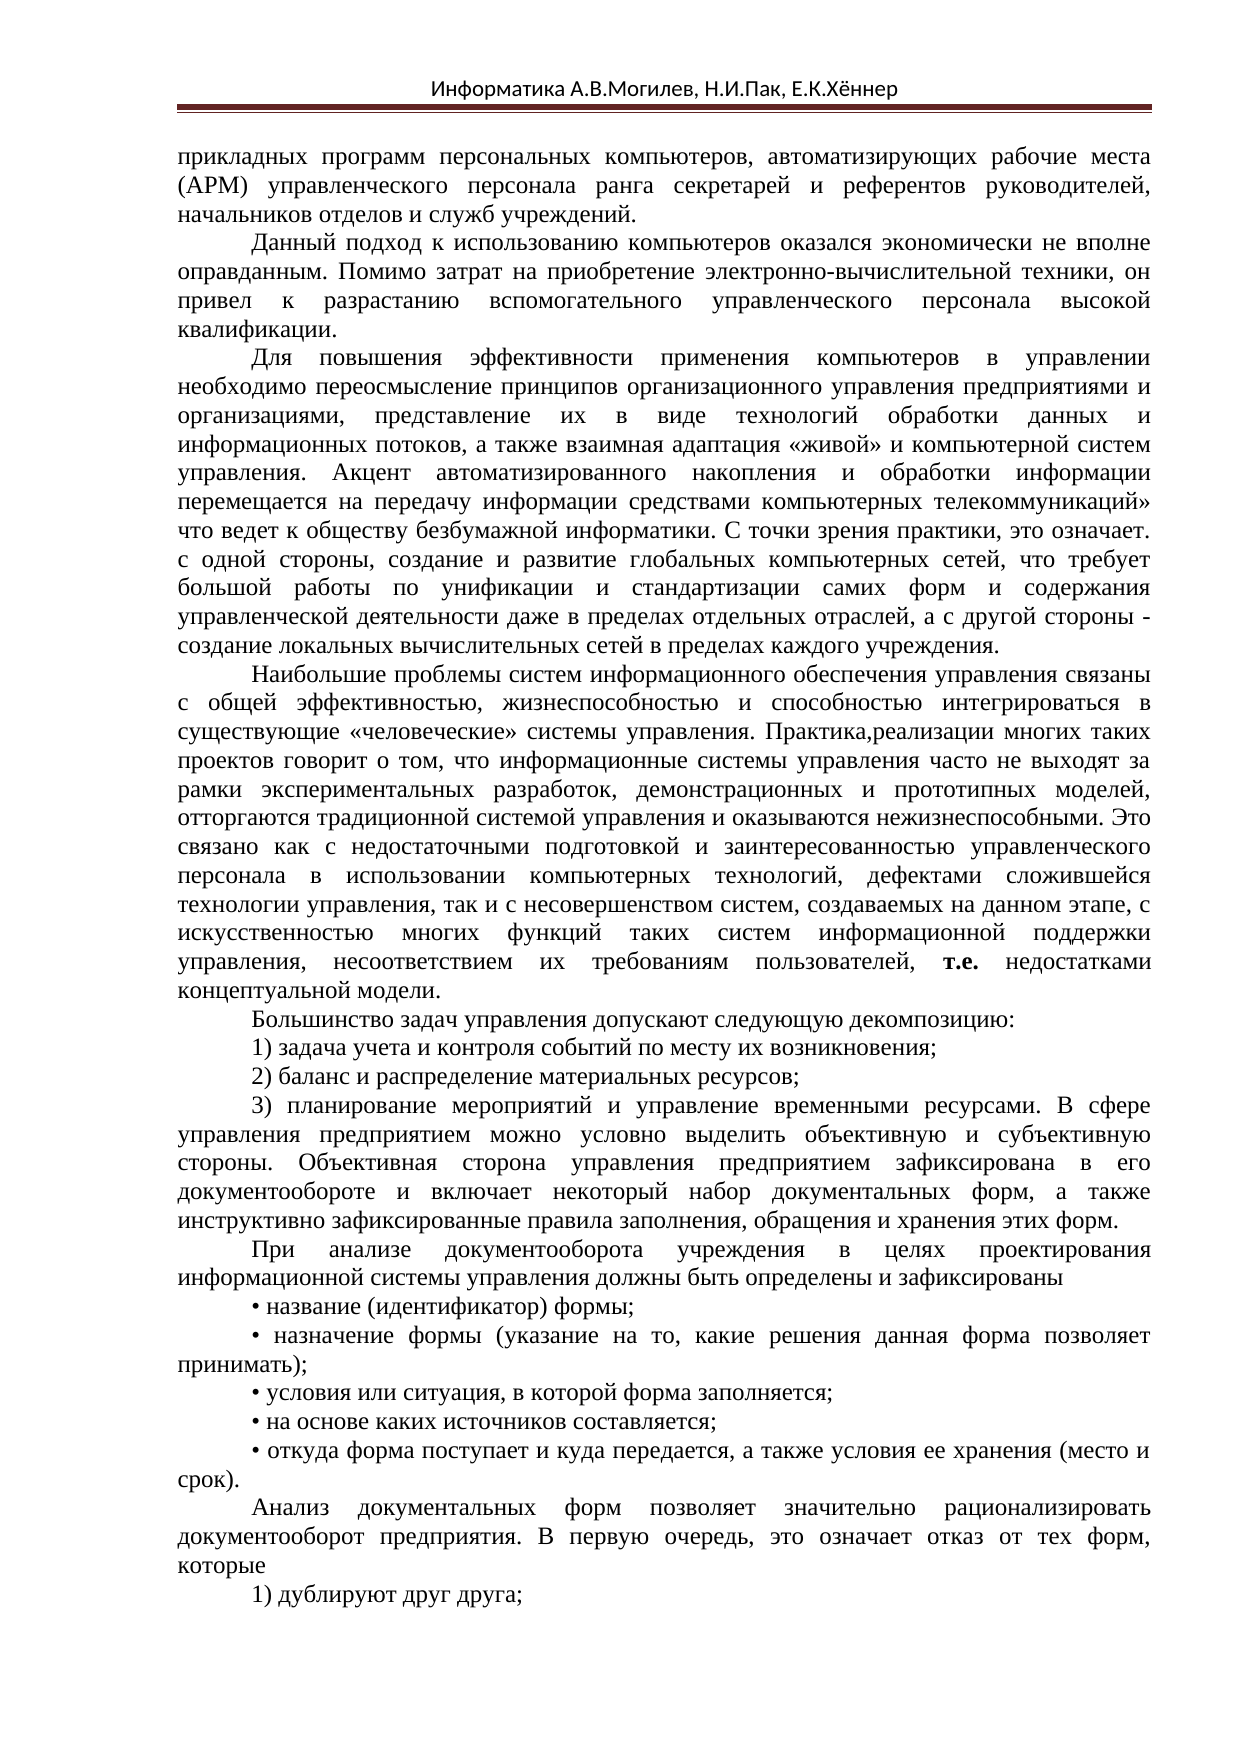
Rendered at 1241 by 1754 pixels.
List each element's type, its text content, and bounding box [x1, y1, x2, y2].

text • название (идентификатор) формы; [177, 1291, 1152, 1320]
text • назначение формы (указание на то, какие решения данная форма позволяет принимать); [177, 1320, 1152, 1377]
text Анализ документальных форм позволяет значительно рационализировать документооборот предприятия. В первую очередь, это означает отказ от тех форм, которые [177, 1492, 1152, 1579]
text Для повышения эффективности применения компьютеров в управлении необходимо переосмысление принципов организационного управления предприятиями и организациями, представление их в виде технологий обработки данных и информационных потоков, а также взаимная адаптация «живой» и компьютерной систем управления. Акцент автоматизированного накопления и обработки информации перемещается на передачу информации средствами компьютерных телекоммуникаций» что ведет к обществу безбумажной информатики. С точки зрения практики, это означает. с одной стороны, создание и развитие глобальных компьютерных сетей, что требует большой работы по унификации и стандартизации самих форм и содержания управленческой деятельности даже в пределах отдельных отраслей, а с другой стороны - создание локальных вычислительных сетей в пределах каждого учреждения. [177, 342, 1152, 659]
text • на основе каких источников составляется; [177, 1406, 1152, 1435]
text • откуда форма поступает и куда передается, а также условия ее хранения (место и срок). [177, 1435, 1152, 1492]
text Большинство задач управления допускают следующую декомпозицию: [177, 1004, 1152, 1032]
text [177, 141, 1152, 227]
text Данный подход к использованию компьютеров оказался экономически не вполне оправданным. Помимо затрат на приобретение электронно-вычислительной техники, он привел к разрастанию вспомогательного управленческого персонала высокой квалификации. [177, 227, 1152, 342]
text 3) планирование мероприятий и управление временными ресурсами. В сфере управления предприятием можно условно выделить объективную и субъективную стороны. Объективная сторона управления предприятием зафиксирована в его документообороте и включает некоторый набор документальных форм, а также инструктивно зафиксированные правила заполнения, обращения и хранения этих форм. [177, 1090, 1152, 1234]
text 1) дублируют друг друга; [177, 1579, 1152, 1607]
text • условия или ситуация, в которой форма заполняется; [177, 1377, 1152, 1406]
text Наибольшие проблемы систем информационного обеспечения управления связаны с общей эффективностью, жизнеспособностью и способностью интегрироваться в существующие «человеческие» системы управления. Практика,реализации многих таких проектов говорит о том, что информационные системы управления часто не выходят за рамки экспериментальных разработок, демонстрационных и прототипных моделей, отторгаются традиционной системой управления и оказываются нежизнеспособными. Это связано как с недостаточными подготовкой и заинтересованностью управленческого персонала в использовании компьютерных технологий, дефектами сложившейся технологии управления, так и с несовершенством систем, создаваемых на данном этапе, с искусственностью многих функций таких систем информационной поддержки управления, несоответствием их требованиям пользователей, т.е. недостатками концептуальной модели. [177, 659, 1152, 1004]
text 1) задача учета и контроля событий по месту их возникновения; [177, 1032, 1152, 1061]
text 2) баланс и распределение материальных ресурсов; [177, 1061, 1152, 1090]
text При анализе документооборота учреждения в целях проектирования информационной системы управления должны быть определены и зафиксированы [177, 1234, 1152, 1291]
